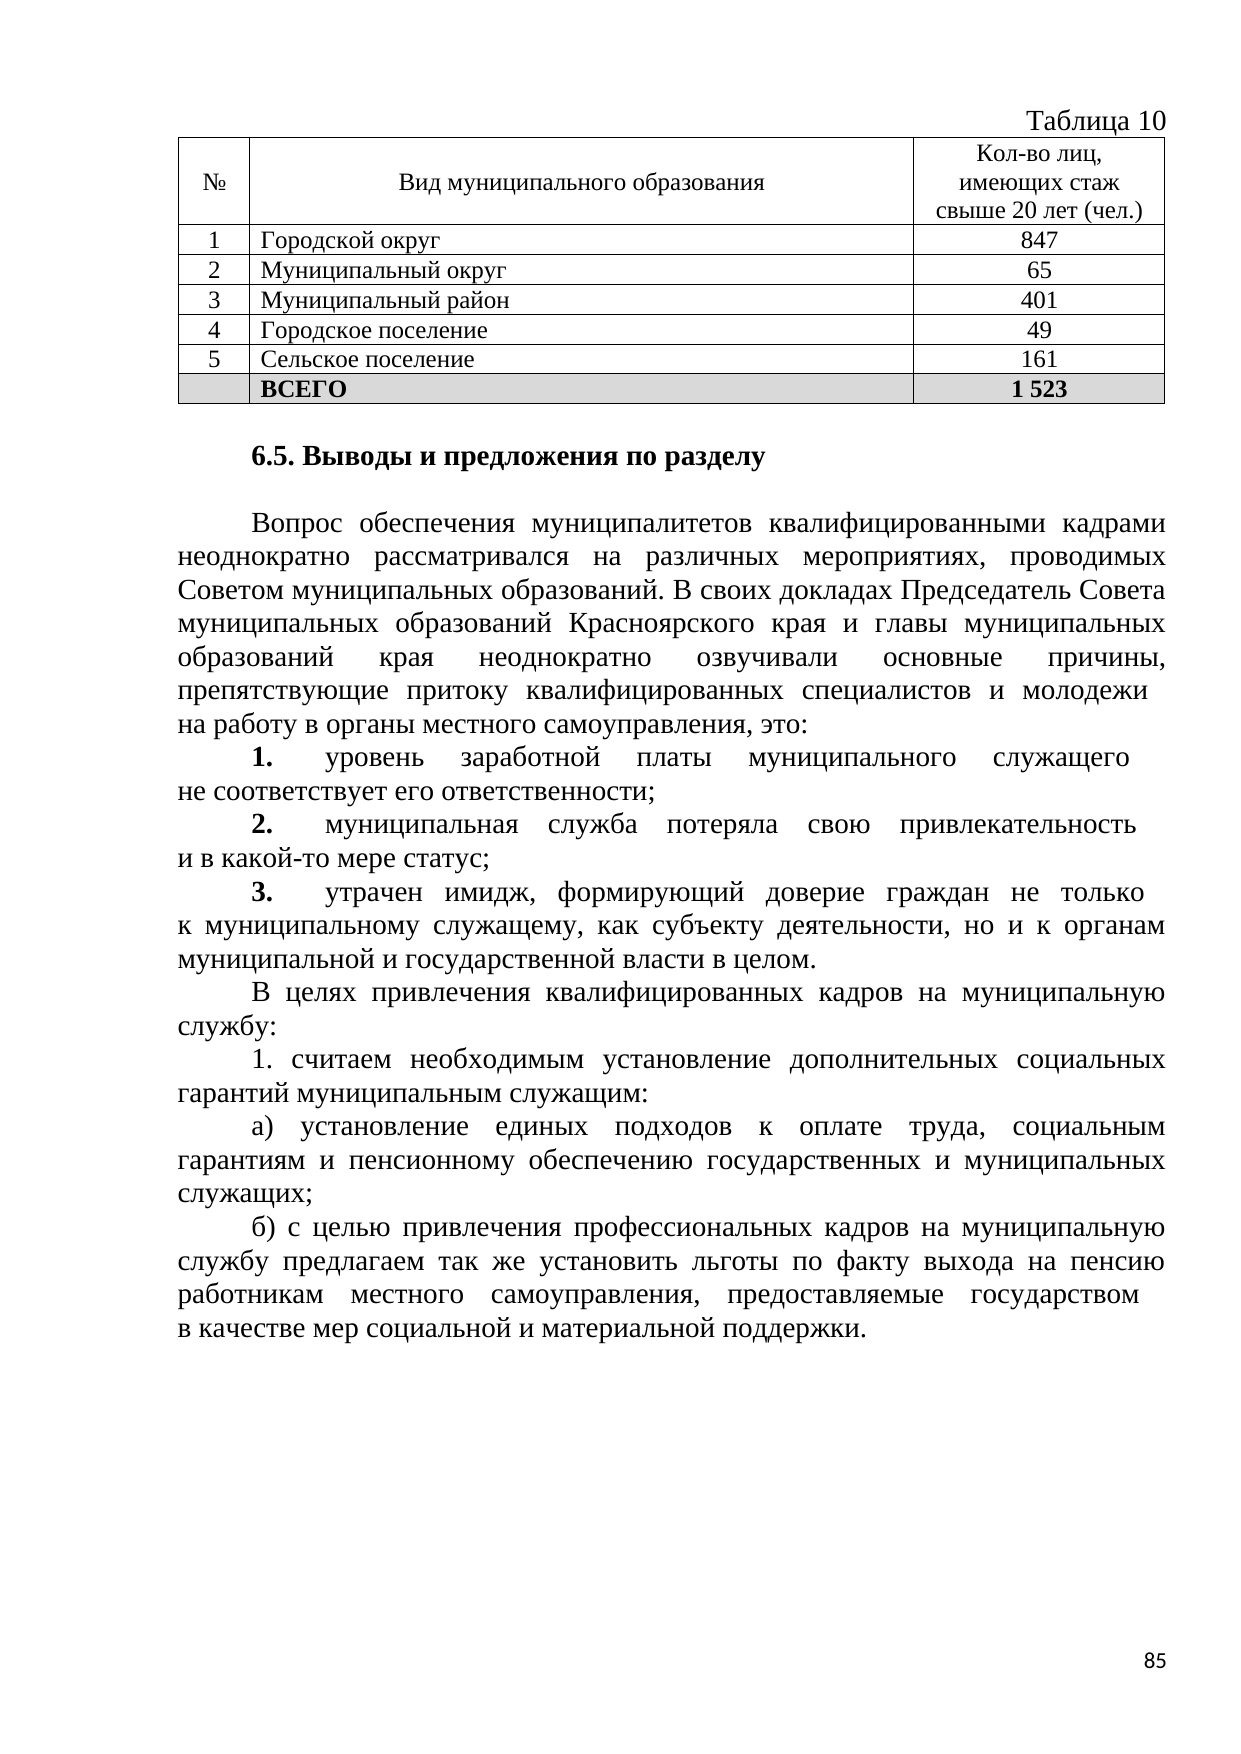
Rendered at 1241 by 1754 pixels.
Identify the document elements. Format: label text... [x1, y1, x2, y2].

table_cell 5 [179, 345, 249, 373]
table_cell [179, 374, 249, 403]
table_header Кол-во лиц, имеющих стаж свыше 20 лет (чел.) [914, 138, 1164, 224]
list утрачен имидж, формирующий доверие граждан не только к муниципальному служащему, как субъекту деятельности, но и к органам муниципальной и государственной власти в целом. [177, 874, 1167, 974]
table_cell 65 [914, 255, 1164, 284]
text Вопрос обеспечения муниципалитетов квалифицированными кадрами неоднократно рассматривался на различных мероприятиях, проводимых Советом муниципальных образований. В своих докладах Председатель Совета муниципальных образований Красноярского края и главы муниципальных образований края неоднократно озвучивали основные причины, препятствующие притоку квалифицированных специалистов и молодежи на работу в органы местного самоуправления, это: [177, 505, 1167, 739]
text а) установление единых подходов к оплате труда, социальным гарантиям и пенсионному обеспечению государственных и муниципальных служащих; [177, 1108, 1167, 1209]
table_cell Городской округ [250, 225, 913, 254]
table_cell 49 [914, 315, 1164, 343]
subtitle 6.5. Выводы и предложения по разделу [177, 438, 1167, 471]
table_cell 401 [914, 285, 1164, 314]
table_cell 2 [179, 255, 249, 284]
table_cell ВСЕГО [250, 374, 913, 403]
table_cell 3 [179, 285, 249, 314]
list уровень заработной платы муниципального служащего не соответствует его ответственности; [177, 739, 1167, 807]
table_cell Городское поселение [250, 315, 913, 343]
table_header № [179, 138, 249, 224]
text В целях привлечения квалифицированных кадров на муниципальную службу: [177, 974, 1167, 1041]
table_cell 847 [914, 225, 1164, 254]
table_cell Сельское поселение [250, 345, 913, 373]
table_cell Муниципальный район [250, 285, 913, 314]
table_cell 4 [179, 315, 249, 343]
table_cell 1 [179, 225, 249, 254]
table_cell Муниципальный округ [250, 255, 913, 284]
text Таблица 10 [177, 103, 1167, 137]
table_cell 161 [914, 345, 1164, 373]
text 1. считаем необходимым установление дополнительных социальных гарантий муниципальным служащим: [177, 1041, 1167, 1108]
table_cell 1 523 [914, 374, 1164, 403]
list муниципальная служба потеряла свою привлекательность и в какой-то мере статус; [177, 807, 1167, 874]
text б) с целью привлечения профессиональных кадров на муниципальную службу предлагаем так же установить льготы по факту выхода на пенсию работникам местного самоуправления, предоставляемые государством в качестве мер социальной и материальной поддержки. [177, 1209, 1167, 1343]
table_header Вид муниципального образования [250, 138, 913, 224]
